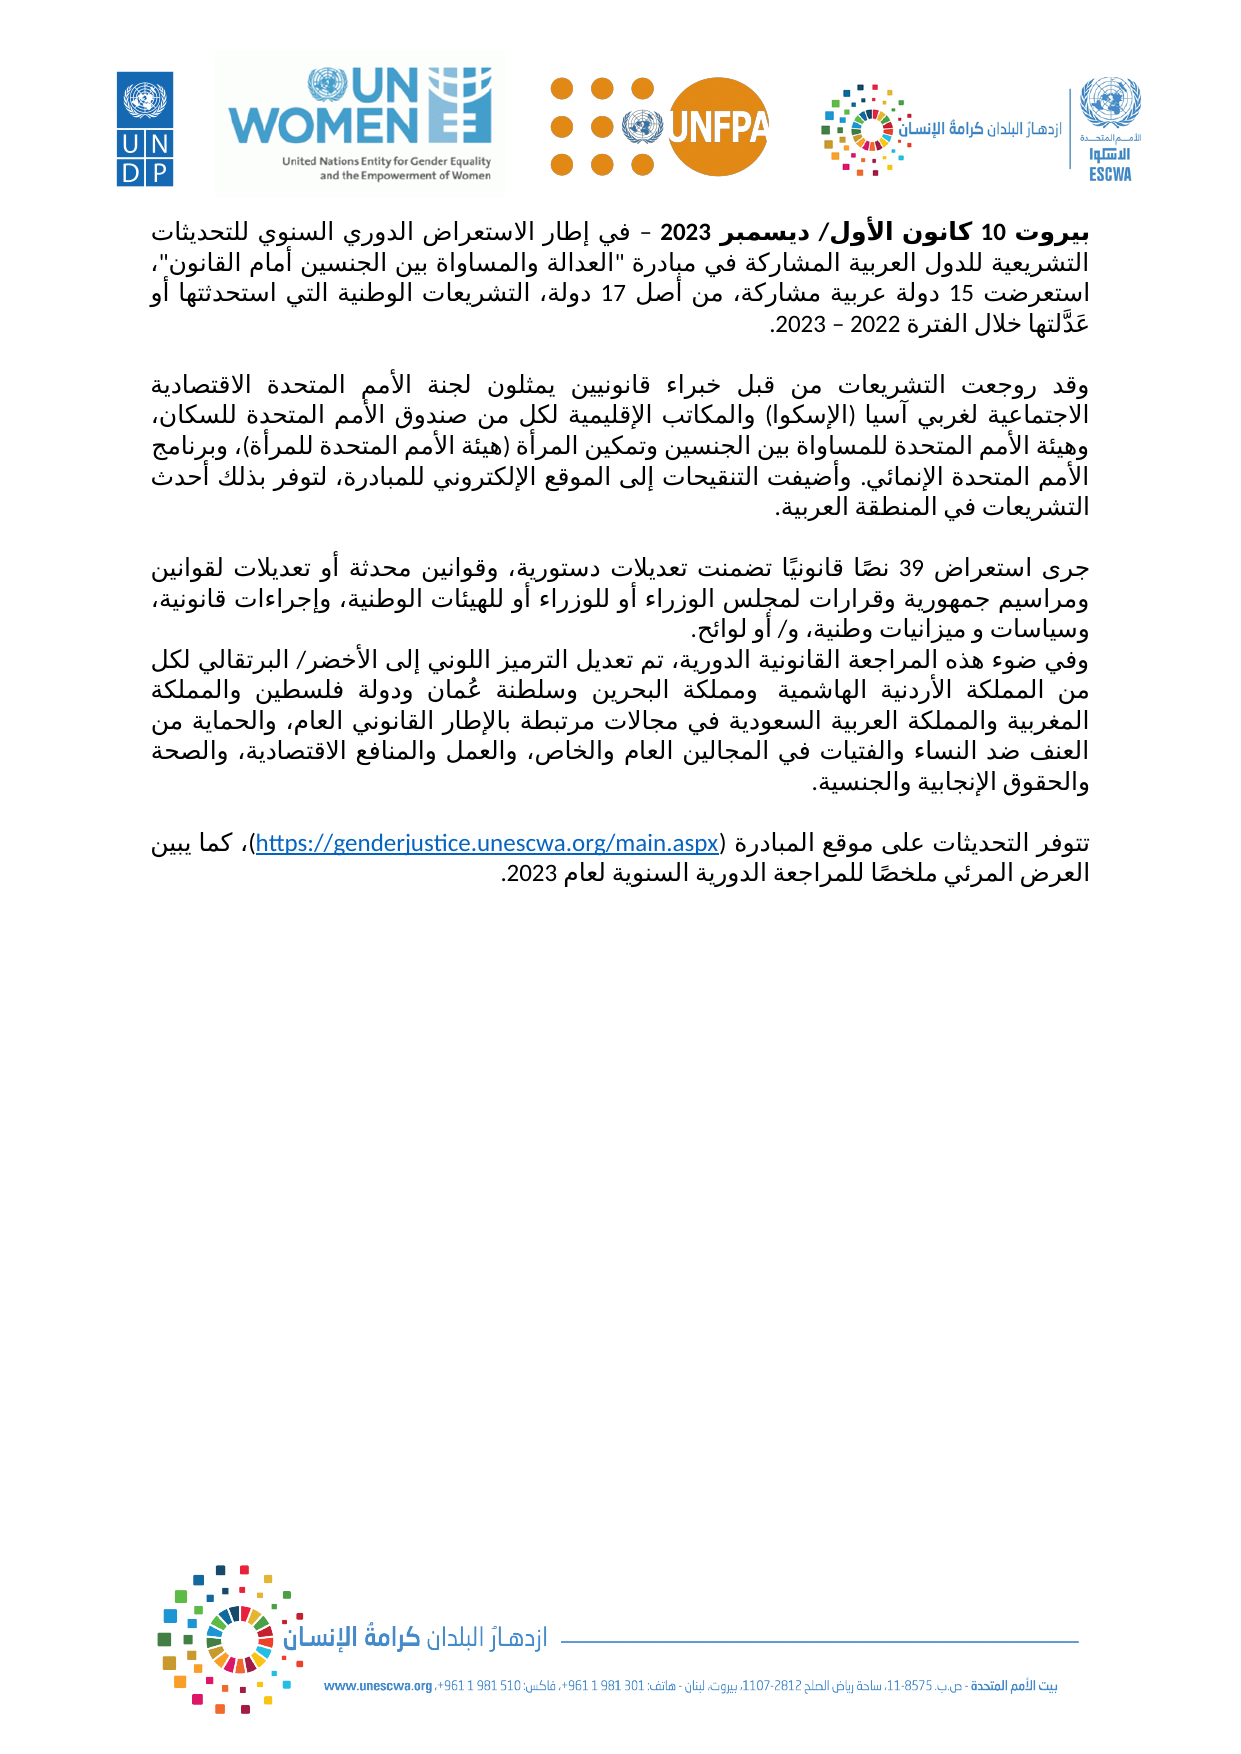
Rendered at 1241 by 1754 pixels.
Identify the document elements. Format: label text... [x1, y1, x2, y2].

text جرى استعراض 39 نصًا قانونيًا تضمنت تعديلات دستورية، وقوانين محدثة أو تعديلات لقوانين ومراسيم جمهورية وقرارات لمجلس الوزراء أو للوزراء أو للهيئات الوطنية، وإجراءات قانونية، وسياسات و ميزانيات وطنية، و/ أو لوائح. [150, 552, 1090, 644]
picture [89, 44, 201, 214]
picture [821, 77, 1141, 181]
text وفي ضوء هذه المراجعة القانونية الدورية، تم تعديل الترميز اللوني إلى الأخضر/ البرتقالي لكل من المملكة الأردنية الهاشمية ومملكة البحرين وسلطنة عُمان ودولة فلسطين والمملكة المغربية والمملكة العربية السعودية في مجالات مرتبطة بالإطار القانوني العام، والحماية من العنف ضد النساء والفتيات في المجالين العام والخاص، والعمل والمنافع الاقتصادية، والصحة والحقوق الإنجابية والجنسية. [150, 644, 1090, 796]
picture [542, 77, 775, 179]
picture [157, 1565, 1079, 1714]
text وقد روجعت التشريعات من قبل خبراء قانونيين يمثلون لجنة الأمم المتحدة الاقتصادية الاجتماعية لغربي آسيا (الإسكوا) والمكاتب الإقليمية لكل من صندوق الأمم المتحدة للسكان، وهيئة الأمم المتحدة للمساواة بين الجنسين وتمكين المرأة (هيئة الأمم المتحدة للمرأة)، وبرنامج الأمم المتحدة الإنمائي. وأضيفت التنقيحات إلى الموقع الإلكتروني للمبادرة، لتوفر بذلك أحدث التشريعات في المنطقة العربية. [150, 369, 1090, 522]
picture [215, 51, 506, 197]
text تتوفر التحديثات على موقع المبادرة (https://genderjustice.unescwa.org/main.aspx)، كما يبين العرض المرئي ملخصًا للمراجعة الدورية السنوية لعام 2023. [150, 827, 1090, 888]
text بيروت 10 كانون الأول/ ديسمبر 2023 – في إطار الاستعراض الدوري السنوي للتحديثات التشريعية للدول العربية المشاركة في مبادرة "العدالة والمساواة بين الجنسين أمام القانون"، استعرضت 15 دولة عربية مشاركة، من أصل 17 دولة، التشريعات الوطنية التي استحدثتها أو عَدَّلتها خلال الفترة 2022 – 2023. [150, 216, 1090, 338]
